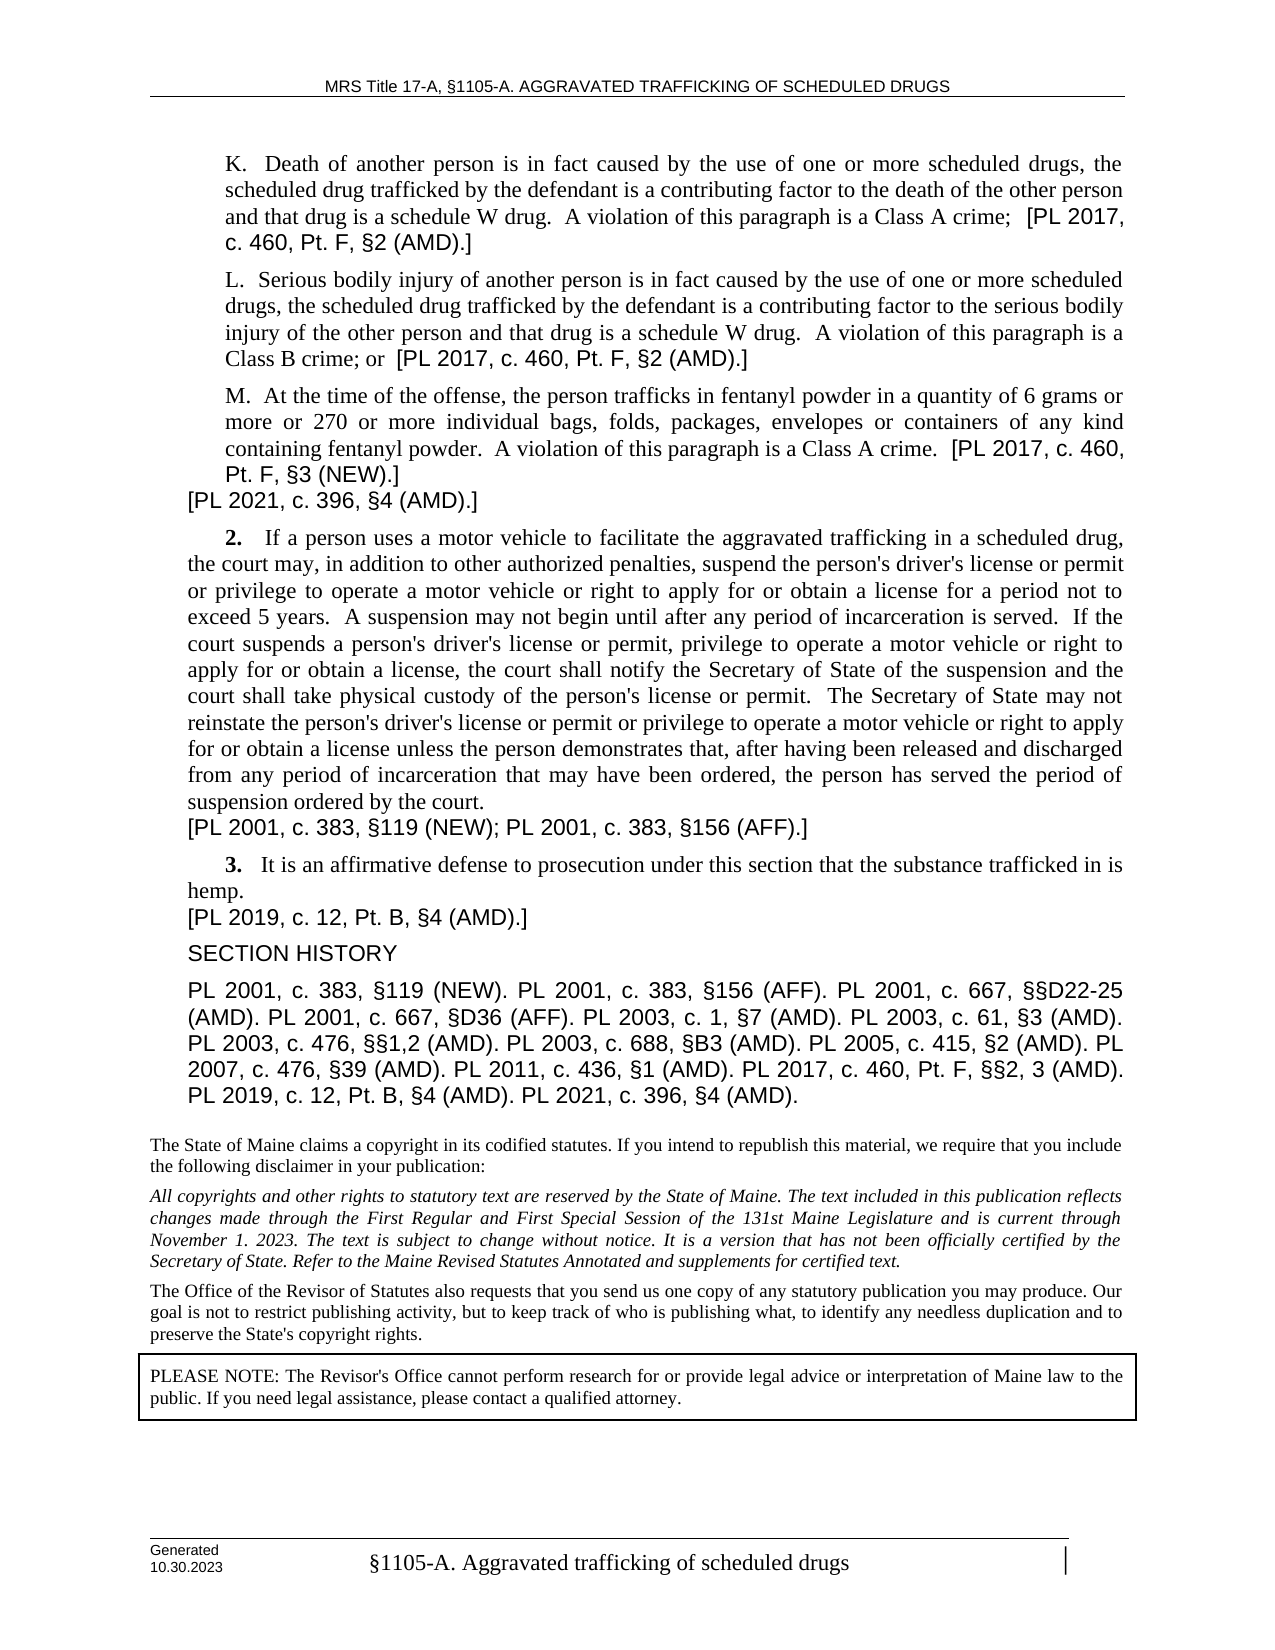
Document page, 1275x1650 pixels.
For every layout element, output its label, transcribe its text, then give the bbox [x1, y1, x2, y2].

text PLEASE NOTE: The Revisor's Office cannot perform research for or provide legal advice or interpretation of Maine law to the public. If you need legal assistance, please contact a qualified attorney. [140, 1355, 1135, 1419]
text PL 2001, c. 383, §119 (NEW). PL 2001, c. 383, §156 (AFF). PL 2001, c. 667, §§D22-25 (AMD). PL 2001, c. 667, §D36 (AFF). PL 2003, c. 1, §7 (AMD). PL 2003, c. 61, §3 (AMD). PL 2003, c. 476, §§1,2 (AMD). PL 2003, c. 688, §B3 (AMD). PL 2005, c. 415, §2 (AMD). PL 2007, c. 476, §39 (AMD). PL 2011, c. 436, §1 (AMD). PL 2017, c. 460, Pt. F, §§2, 3 (AMD). PL 2019, c. 12, Pt. B, §4 (AMD). PL 2021, c. 396, §4 (AMD). [187, 977, 1125, 1109]
text SECTION HISTORY [187, 940, 1125, 967]
text The State of Maine claims a copyright in its codified statutes. If you intend to republish this material, we require that you include the following disclaimer in your publication: [150, 1134, 1125, 1177]
text All copyrights and other rights to statutory text are reserved by the State of Maine. The text included in this publication reflects changes made through the First Regular and First Special Session of the 131st Maine Legislature and is current through November 1. 2023 . The text is subject to change without notice. It is a version that has not been officially certified by the Secretary of State. Refer to the Maine Revised Statutes Annotated and supplements for certified text. [150, 1185, 1125, 1272]
text L. Serious bodily injury of another person is in fact caused by the use of one or more scheduled drugs, the scheduled drug trafficked by the defendant is a contributing factor to the serious bodily injury of the other person and that drug is a schedule W drug. A violation of this paragraph is a Class B crime; or [PL 2017, c. 460, Pt. F, §2 (AMD).] [225, 266, 1125, 371]
text [PL 2001, c. 383, §119 (NEW); PL 2001, c. 383, §156 (AFF).] [187, 814, 1125, 840]
text [PL 2019, c. 12, Pt. B, §4 (AMD).] [187, 903, 1125, 930]
text 3. It is an affirmative defense to prosecution under this section that the substance trafficked in is hemp. [187, 851, 1125, 903]
text [PL 2021, c. 396, §4 (AMD).] [187, 487, 1125, 514]
text M. At the time of the offense, the person trafficks in fentanyl powder in a quantity of 6 grams or more or 270 or more individual bags, folds, packages, envelopes or containers of any kind containing fentanyl powder. A violation of this paragraph is a Class A crime. [PL 2017, c. 460, Pt. F, §3 (NEW).] [225, 382, 1125, 487]
text K. Death of another person is in fact caused by the use of one or more scheduled drugs, the scheduled drug trafficked by the defendant is a contributing factor to the death of the other person and that drug is a schedule W drug. A violation of this paragraph is a Class A crime; [PL 2017, c. 460, Pt. F, §2 (AMD).] [225, 150, 1125, 256]
text 2. If a person uses a motor vehicle to facilitate the aggravated trafficking in a scheduled drug, the court may, in addition to other authorized penalties, suspend the person's driver's license or permit or privilege to operate a motor vehicle or right to apply for or obtain a license for a period not to exceed 5 years. A suspension may not begin until after any period of incarceration is served. If the court suspends a person's driver's license or permit, privilege to operate a motor vehicle or right to apply for or obtain a license, the court shall notify the Secretary of State of the suspension and the court shall take physical custody of the person's license or permit. The Secretary of State may not reinstate the person's driver's license or permit or privilege to operate a motor vehicle or right to apply for or obtain a license unless the person demonstrates that, after having been released and discharged from any period of incarceration that may have been ordered, the person has served the period of suspension ordered by the court. [187, 524, 1125, 814]
text The Office of the Revisor of Statutes also requests that you send us one copy of any statutory publication you may produce. Our goal is not to restrict publishing activity, but to keep track of who is publishing what, to identify any needless duplication and to preserve the State's copyright rights. [150, 1280, 1125, 1344]
